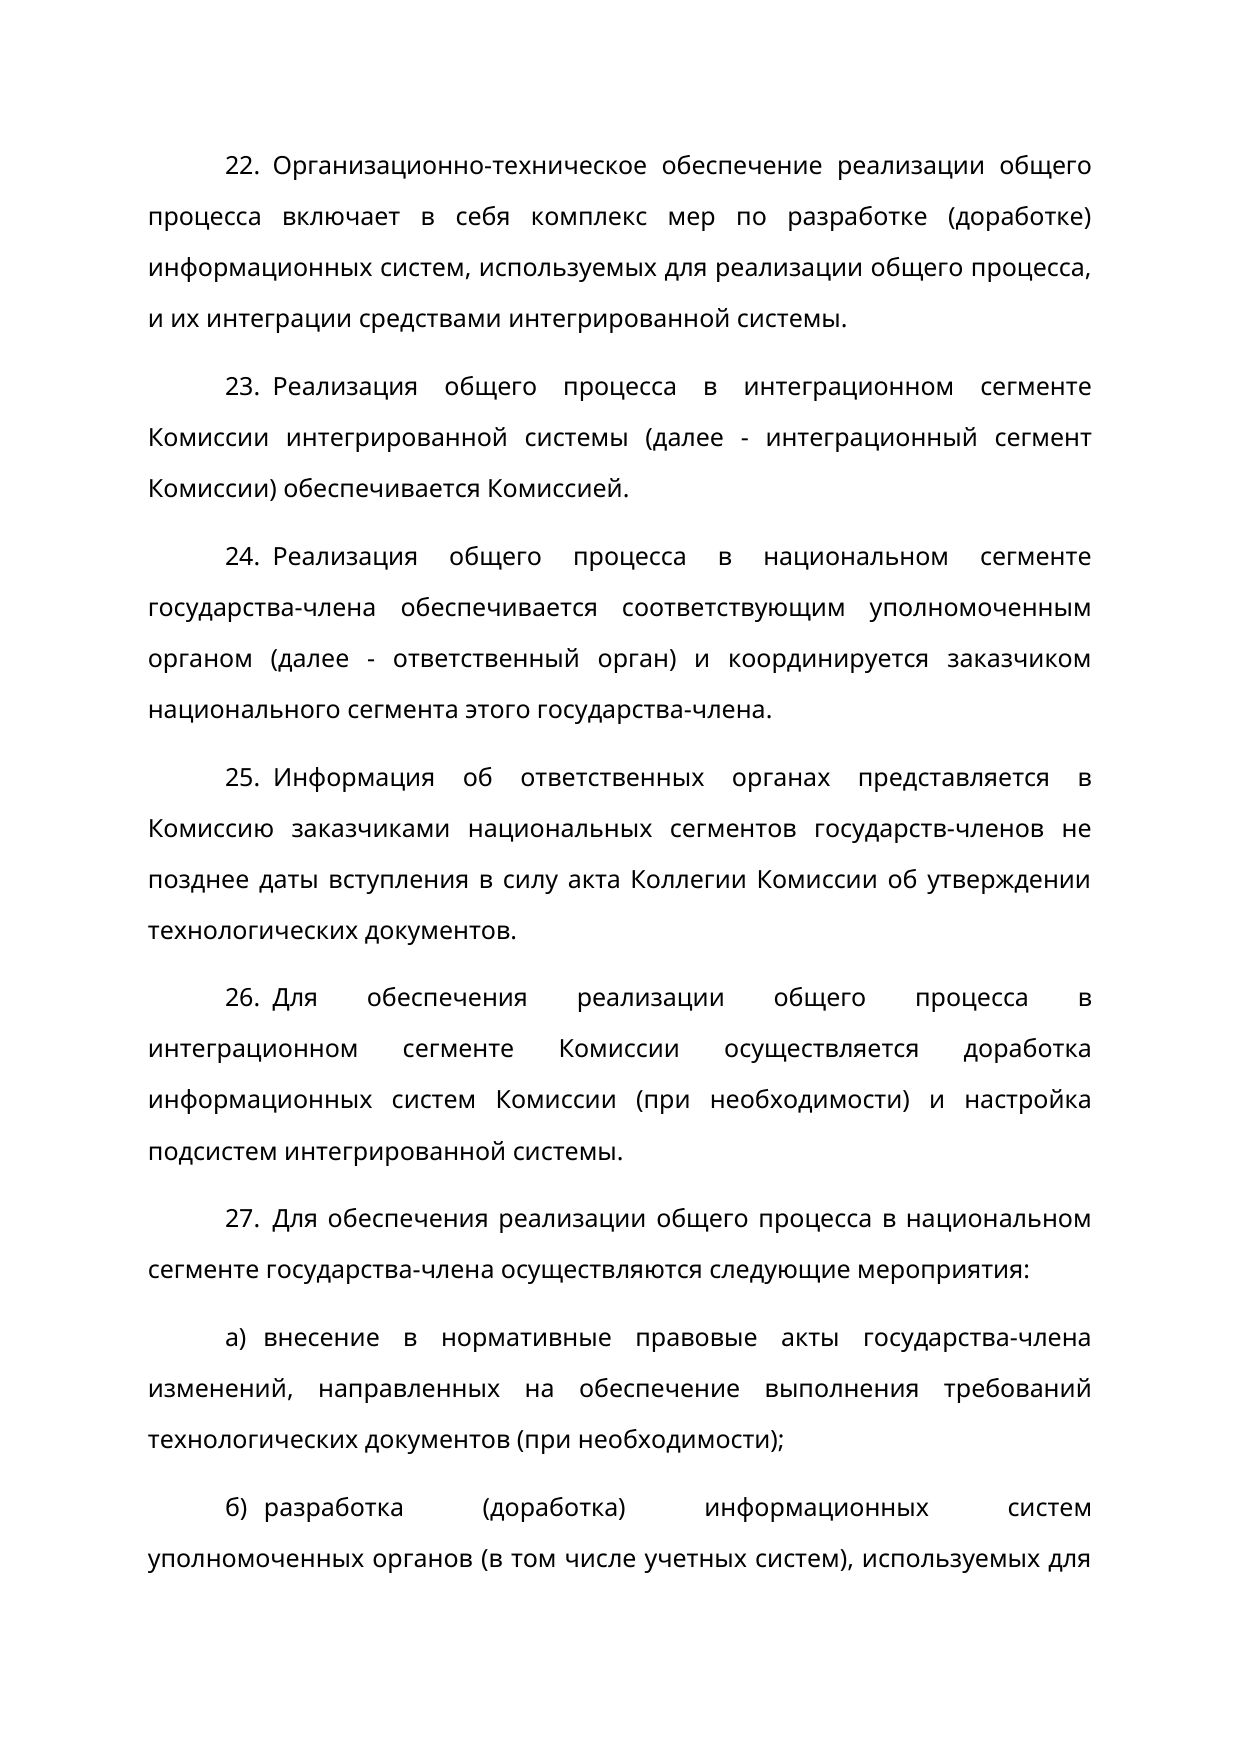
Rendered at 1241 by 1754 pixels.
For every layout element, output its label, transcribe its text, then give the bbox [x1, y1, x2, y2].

text 27. Для обеспечения реализации общего процесса в национальном сегменте государства-члена осуществляются следующие мероприятия: [148, 1201, 1092, 1286]
text 25. Информация об ответственных органах представляется в Комиссию заказчиками национальных сегментов государств-членов не позднее даты вступления в силу акта Коллегии Комиссии об утверждении технологических документов. [148, 759, 1092, 946]
text а) внесение в нормативные правовые акты государства-члена изменений, направленных на обеспечение выполнения требований технологических документов (при необходимости); [148, 1319, 1092, 1456]
text 24. Реализация общего процесса в национальном сегменте государства-члена обеспечивается соответствующим уполномоченным органом (далее - ответственный орган) и координируется заказчиком национального сегмента этого государства-члена. [148, 538, 1092, 726]
text 26. Для обеспечения реализации общего процесса в интеграционном сегменте Комиссии осуществляется доработка информационных систем Комиссии (при необходимости) и настройка подсистем интегрированной системы. [148, 980, 1092, 1167]
text 23. Реализация общего процесса в интеграционном сегменте Комиссии интегрированной системы (далее - интеграционный сегмент Комиссии) обеспечивается Комиссией. [148, 368, 1092, 505]
text 22. Организационно-техническое обеспечение реализации общего процесса включает в себя комплекс мер по разработке (доработке) информационных систем, используемых для реализации общего процесса, и их интеграции средствами интегрированной системы. [148, 148, 1092, 335]
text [148, 1489, 1092, 1574]
